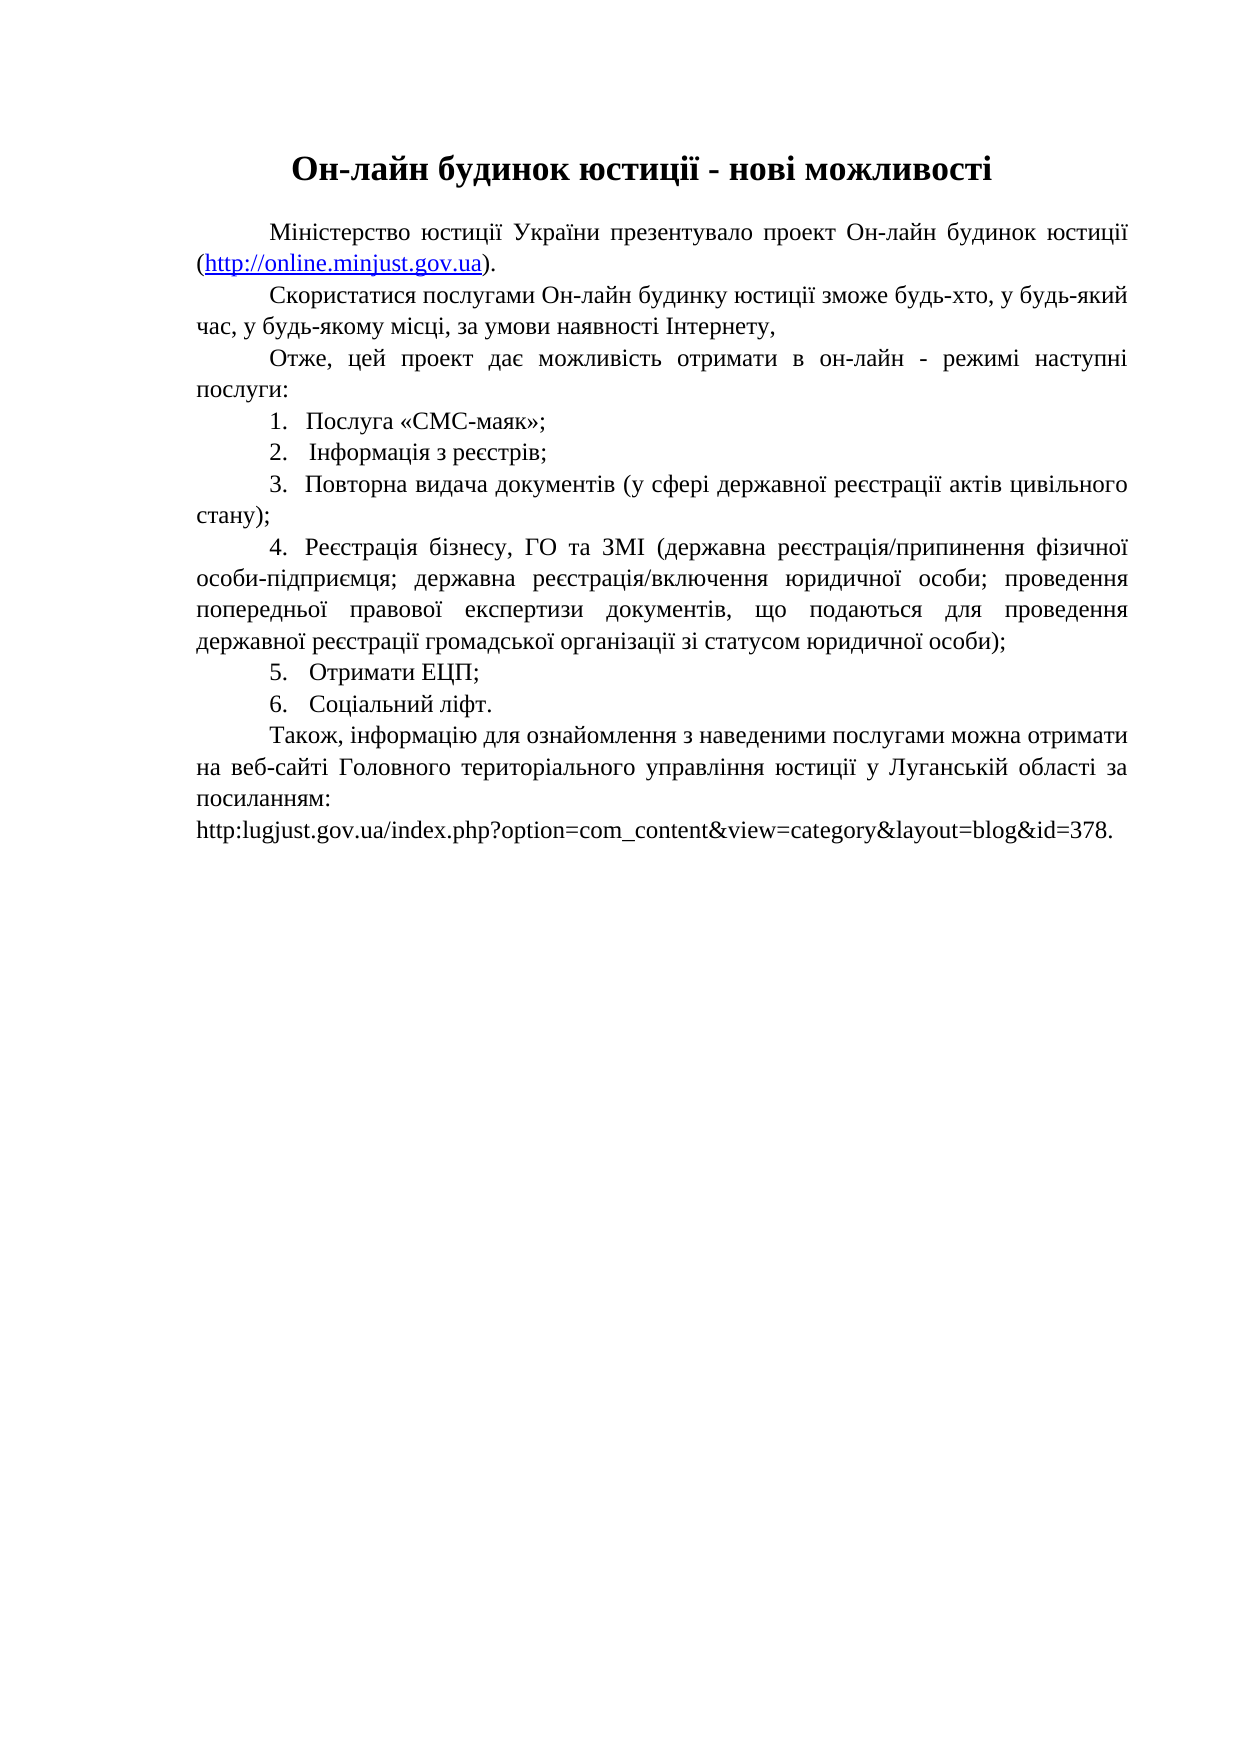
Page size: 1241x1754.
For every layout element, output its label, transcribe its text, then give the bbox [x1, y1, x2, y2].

text Також, інформацію для ознайомлення з наведеними послугами можна отримати на веб-сайті Головного територіального управління юстиції у Луганській області за посиланням: [196, 718, 1129, 813]
list Послуга «СМС-маяк»; [196, 404, 1143, 435]
list Реєстрація бізнесу, ГО та ЗМІ (державна реєстрація/припинення фізичної особи-підприємця; державна реєстрація/включення юридичної особи; проведення попередньої правової експертизи документів, що подаються для проведення державної реєстрації громадської організації зі статусом юридичної особи); [196, 530, 1129, 656]
text Скористатися послугами Он-лайн будинку юстиції зможе будь-хто, у будь-який час, у будь-якому місці, за умови наявності Інтернету, [196, 278, 1129, 341]
text Отже, цей проект дає можливість отримати в он-лайн - режимі наступні послуги: [196, 341, 1129, 404]
list Отримати ЕЦП; [196, 656, 1143, 687]
text Он-лайн будинок юстиції - нові можливості [196, 149, 1087, 188]
text http:lugjust.gov.ua/index.php?option=com_content&view=category&layout=blog&id=378. [196, 813, 1129, 844]
list Інформація з реєстрів; [196, 435, 1143, 467]
list Повторна видача документів (у сфері державної реєстрації актів цивільного стану); [196, 467, 1129, 530]
list Соціальний ліфт. [196, 687, 1143, 718]
text Міністерство юстиції України презентувало проект Он-лайн будинок юстиції (http://online.minjust.gov.ua). [196, 215, 1129, 278]
